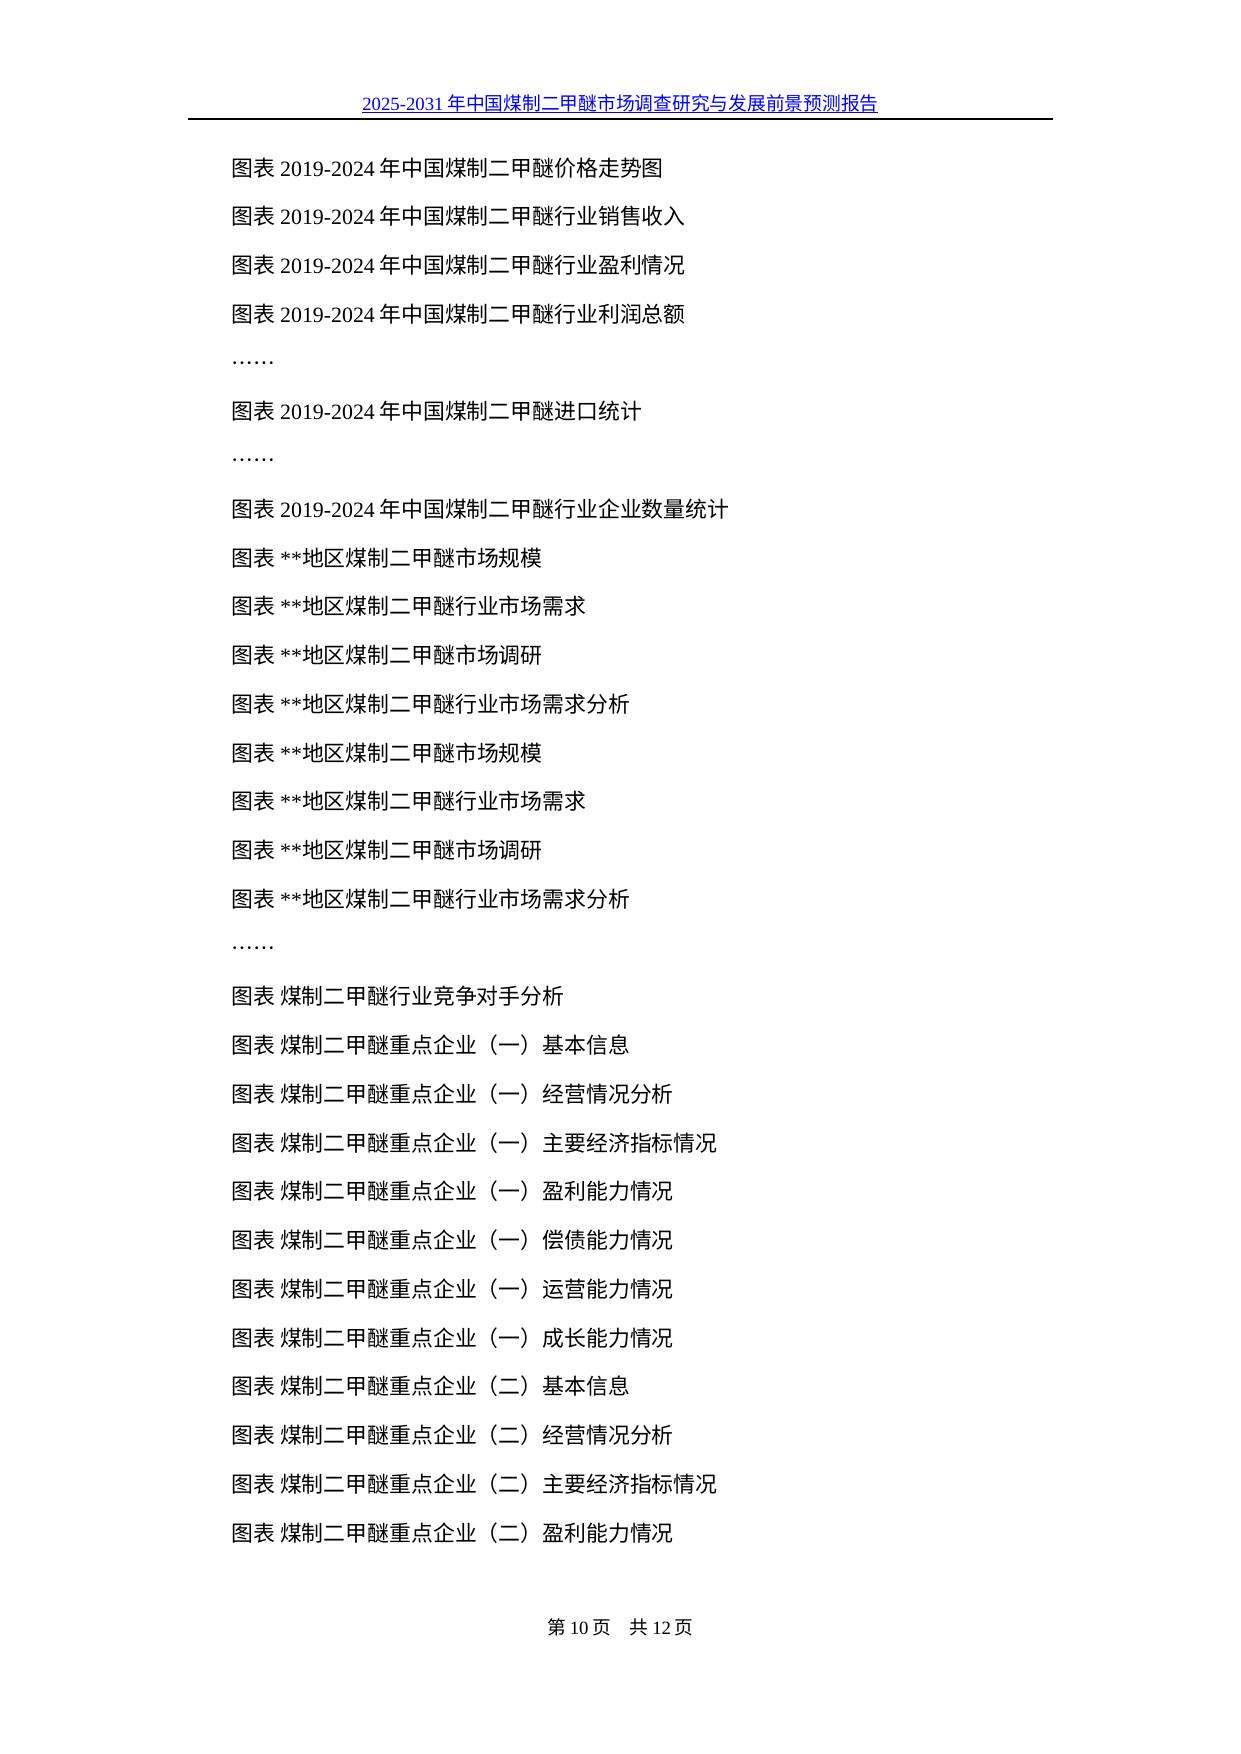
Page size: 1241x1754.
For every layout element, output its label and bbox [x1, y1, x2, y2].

text [187, 150, 1053, 1548]
